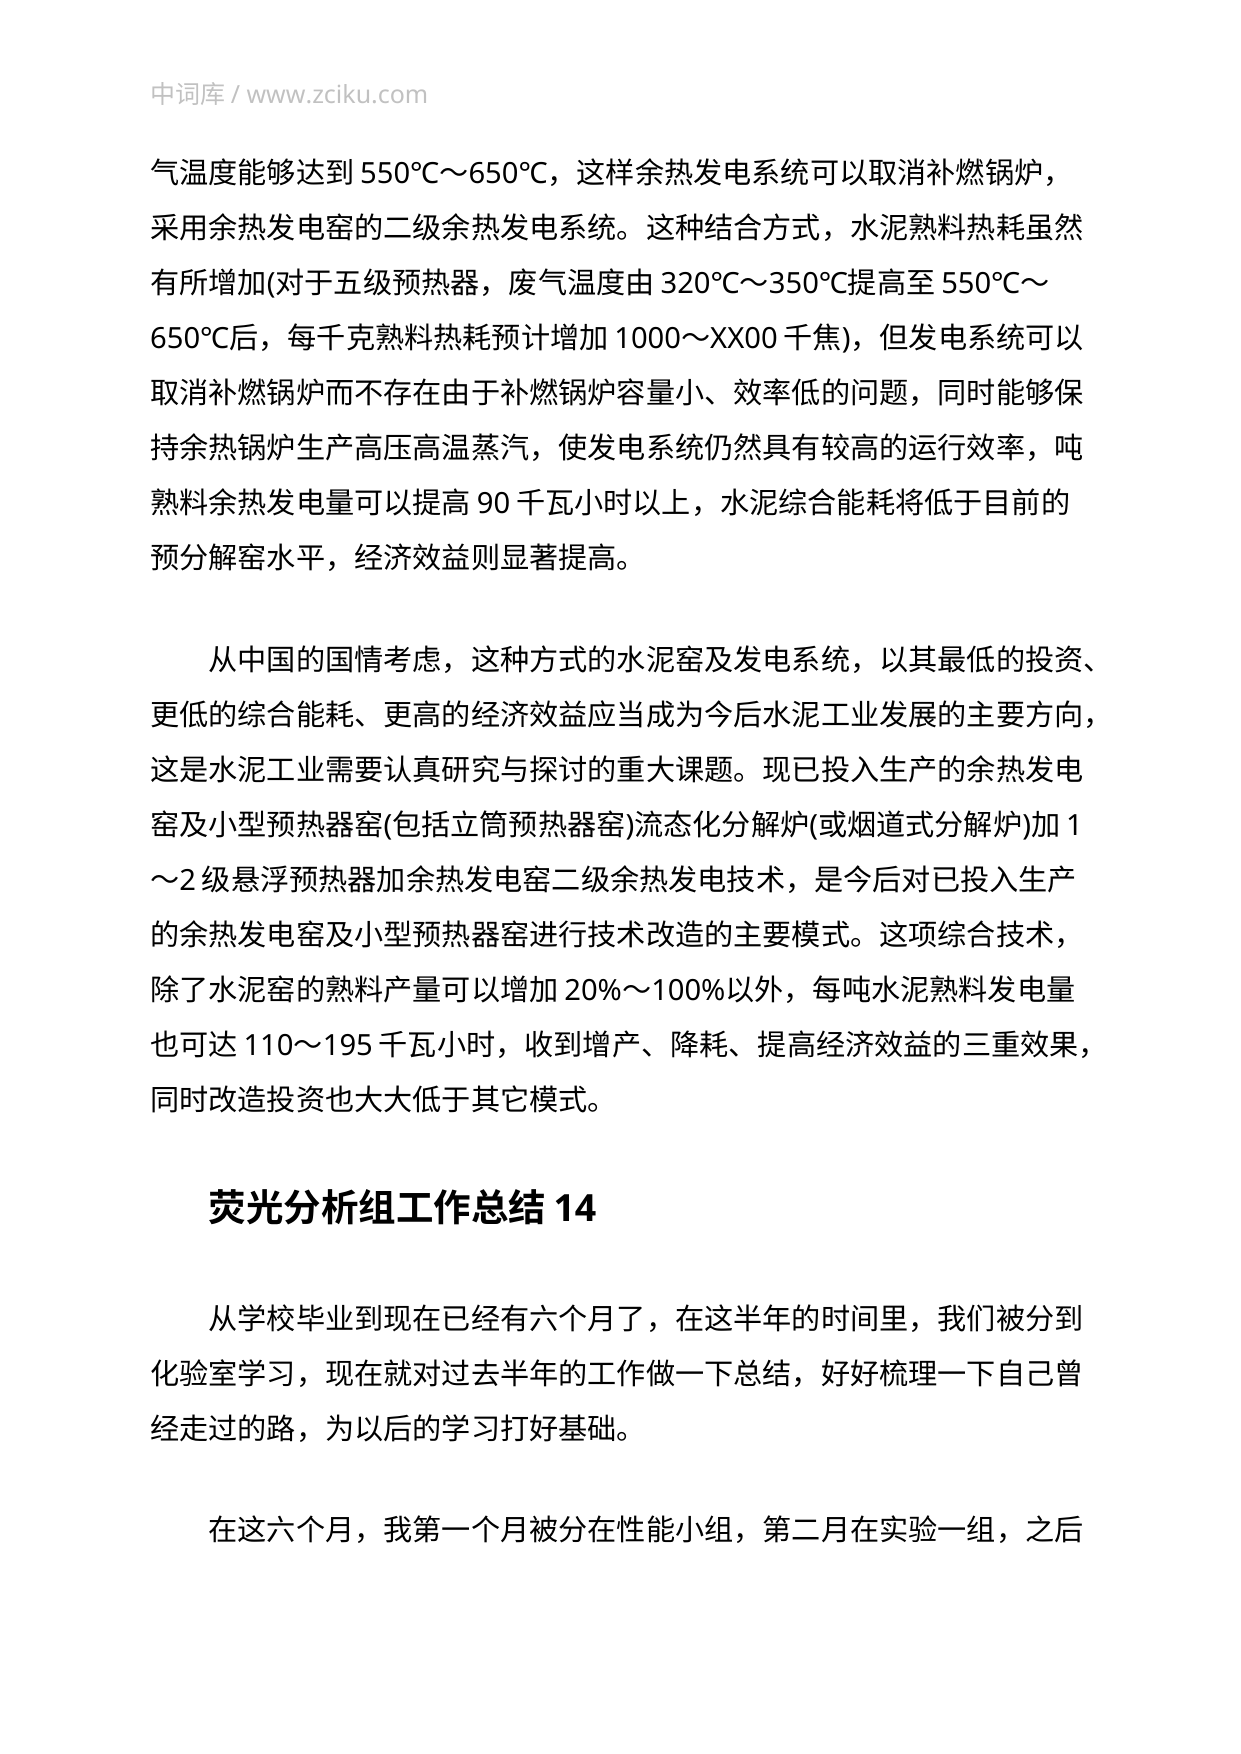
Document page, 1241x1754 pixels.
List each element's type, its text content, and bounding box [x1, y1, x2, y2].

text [150, 150, 1090, 577]
text 从中国的国情考虑，这种方式的水泥窑及发电系统，以其最低的投资、更低的综合能耗、更高的经济效益应当成为今后水泥工业发展的主要方向，这是水泥工业需要认真研究与探讨的重大课题。现已投入生产的余热发电窑及小型预热器窑(包括立筒预热器窑)流态化分解炉(或烟道式分解炉)加1～2级悬浮预热器加余热发电窑二级余热发电技术，是今后对已投入生产的余热发电窑及小型预热器窑进行技术改造的主要模式。这项综合技术，除了水泥窑的熟料产量可以增加20%～100%以外，每吨水泥熟料发电量也可达110～195千瓦小时，收到增产、降耗、提高经济效益的三重效果，同时改造投资也大大低于其它模式。 [150, 636, 1090, 1118]
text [150, 1507, 1090, 1549]
text 荧光分析组工作总结14 [150, 1178, 1090, 1232]
text 从学校毕业到现在已经有六个月了，在这半年的时间里，我们被分到化验室学习，现在就对过去半年的工作做一下总结，好好梳理一下自己曾经走过的路，为以后的学习打好基础。 [150, 1295, 1090, 1447]
